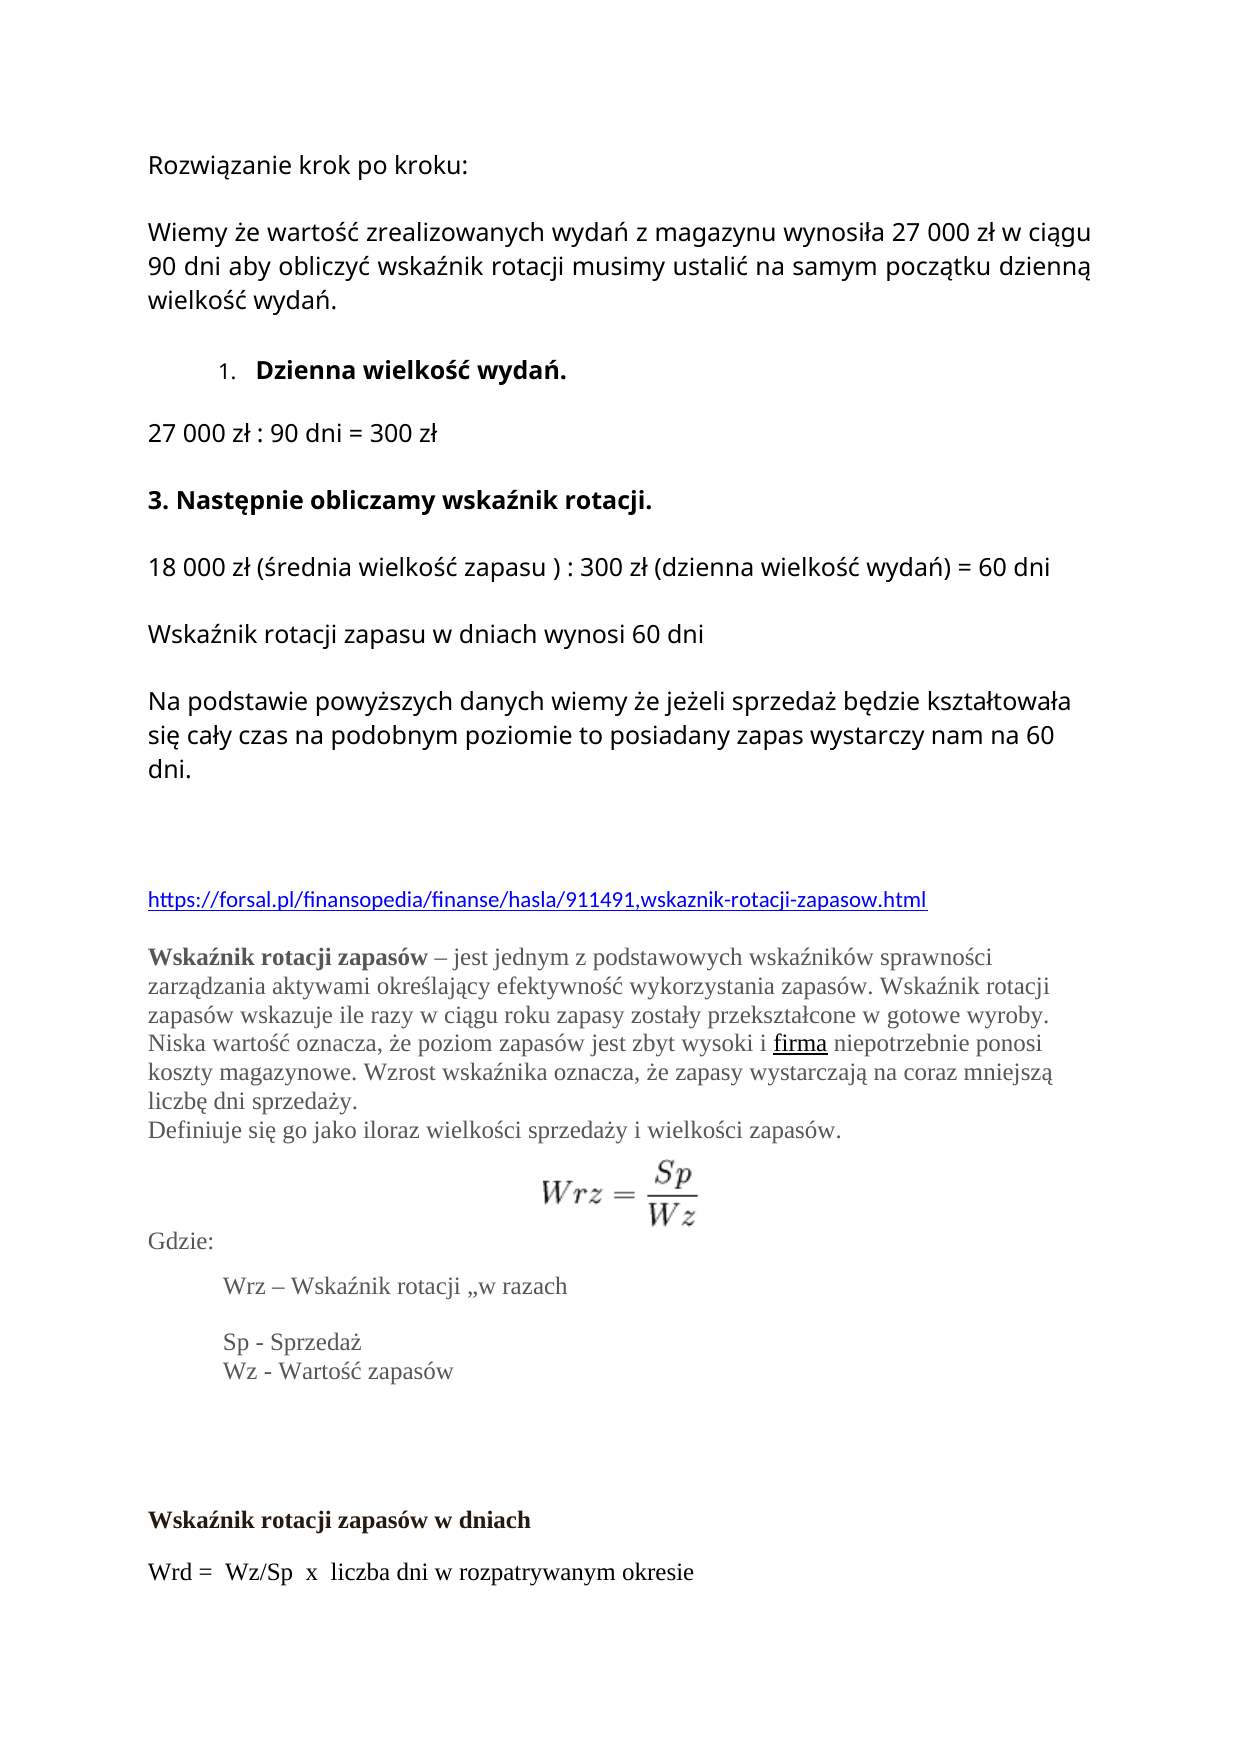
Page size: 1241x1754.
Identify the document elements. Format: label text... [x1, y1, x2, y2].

text Definiuje się go jako iloraz wielkości sprzedaży i wielkości zapasów. [148, 1115, 1093, 1143]
text Rozwiązanie krok po kroku: [148, 148, 1093, 182]
text Wrd = Wz/Sp x liczba dni w rozpatrywanym okresie [148, 1557, 1093, 1586]
text Na podstawie powyższych danych wiemy że jeżeli sprzedaż będzie kształtowała się cały czas na podobnym poziomie to posiadany zapas wystarczy nam na 60 dni. [148, 684, 1093, 786]
text Wz - Wartość zapasów [223, 1356, 1093, 1385]
text 3. Następnie obliczamy wskaźnik rotacji. [148, 483, 1093, 517]
text 18 000 zł (średnia wielkość zapasu ) : 300 zł (dzienna wielkość wydań) = 60 dni [148, 550, 1093, 584]
text Wskaźnik rotacji zapasu w dniach wynosi 60 dni [148, 617, 1093, 651]
text https://forsal.pl/finansopedia/finanse/hasla/911491,wskaznik-rotacji-zapasow.html [148, 886, 1093, 913]
text Wiemy że wartość zrealizowanych wydań z magazynu wynosiła 27 000 zł w ciągu 90 dni aby obliczyć wskaźnik rotacji musimy ustalić na samym początku dzienną wielkość wydań. [148, 214, 1093, 317]
picture [542, 1159, 698, 1227]
list Dzienna wielkość wydań. [218, 349, 1093, 387]
text Sp - Sprzedaż [223, 1327, 1093, 1356]
text 27 000 zł : 90 dni = 300 zł [148, 416, 1093, 450]
text Wskaźnik rotacji zapasów – jest jednym z podstawowych wskaźników sprawności zarządzania aktywami określający efektywność wykorzystania zapasów. Wskaźnik rotacji zapasów wskazuje ile razy w ciągu roku zapasy zostały przekształcone w gotowe wyroby. Niska wartość oznacza, że poziom zapasów jest zbyt wysoki i firma niepotrzebnie ponosi koszty magazynowe. Wzrost wskaźnika oznacza, że zapasy wystarczają na coraz mniejszą liczbę dni sprzedaży. [148, 942, 1093, 1115]
subtitle Wskaźnik rotacji zapasów w dniach [148, 1471, 1093, 1534]
text Gdzie: [148, 1226, 1093, 1255]
text Wrz – Wskaźnik rotacji „w razach [223, 1271, 1093, 1327]
